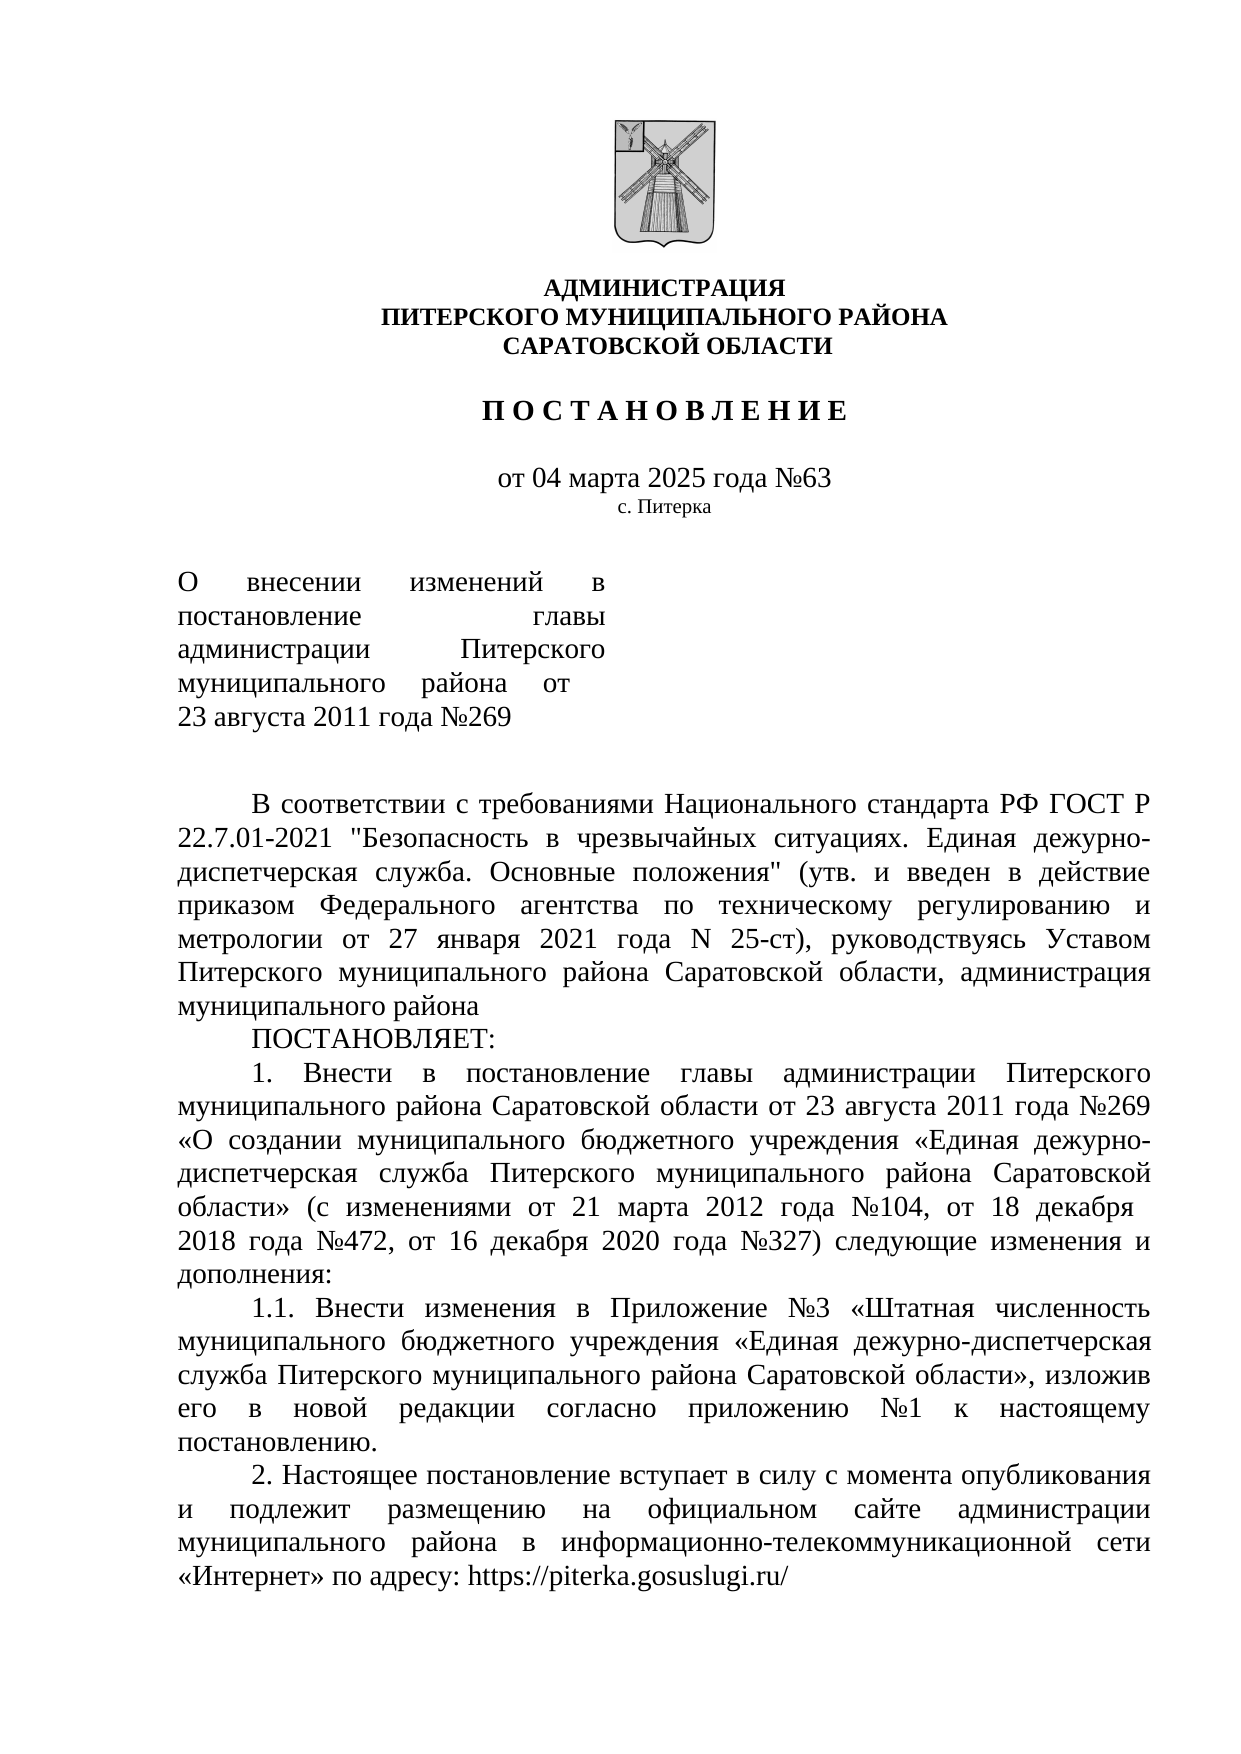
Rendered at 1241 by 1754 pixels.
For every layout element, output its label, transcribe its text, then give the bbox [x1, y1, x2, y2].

picture [611, 118, 718, 253]
text с. Питерка [177, 494, 1152, 518]
text 2. Настоящее постановление вступает в силу с момента опубликования и подлежит размещению на официальном сайте администрации муниципального района в информационно-телекоммуникационной сети «Интернет» по адресу: https://piterka.gosuslugi.ru/ [177, 1457, 1152, 1592]
text В соответствии с требованиями Национального стандарта РФ ГОСТ Р 22.7.01-2021 "Безопасность в чрезвычайных ситуациях. Единая дежурно-диспетчерская служба. Основные положения" (утв. и введен в действие приказом Федерального агентства по техническому регулированию и метрологии от 27 января 2021 года N 25-ст), руководствуясь Уставом Питерского муниципального района Саратовской области, администрация муниципального района [177, 787, 1152, 1021]
text О внесении изменений в постановление главы администрации Питерского муниципального района от 23 августа 2011 года №269 [177, 564, 606, 732]
text 1.1. Внести изменения в Приложение №3 «Штатная численность муниципального бюджетного учреждения «Единая дежурно-диспетчерская служба Питерского муниципального района Саратовской области», изложив его в новой редакции согласно приложению №1 к настоящему постановлению. [177, 1290, 1152, 1457]
text ПИТЕРСКОГО МУНИЦИПАЛЬНОГО РАЙОНА [177, 302, 1152, 331]
text П О С Т А Н О В Л Е Н И Е [177, 393, 1152, 427]
text АДМИНИСТРАЦИЯ [177, 273, 1152, 302]
text ПОСТАНОВЛЯЕТ: [177, 1021, 1152, 1055]
text от 04 марта 2025 года №63 [177, 460, 1152, 494]
text 1. Внести в постановление главы администрации Питерского муниципального района Саратовской области от 23 августа 2011 года №269 «О создании муниципального бюджетного учреждения «Единая дежурно-диспетчерская служба Питерского муниципального района Саратовской области» (с изменениями от 21 марта 2012 года №104, от 18 декабря 2018 года №472, от 16 декабря 2020 года №327) следующие изменения и дополнения: [177, 1055, 1152, 1290]
text САРАТОВСКОЙ ОБЛАСТИ [177, 331, 1152, 359]
